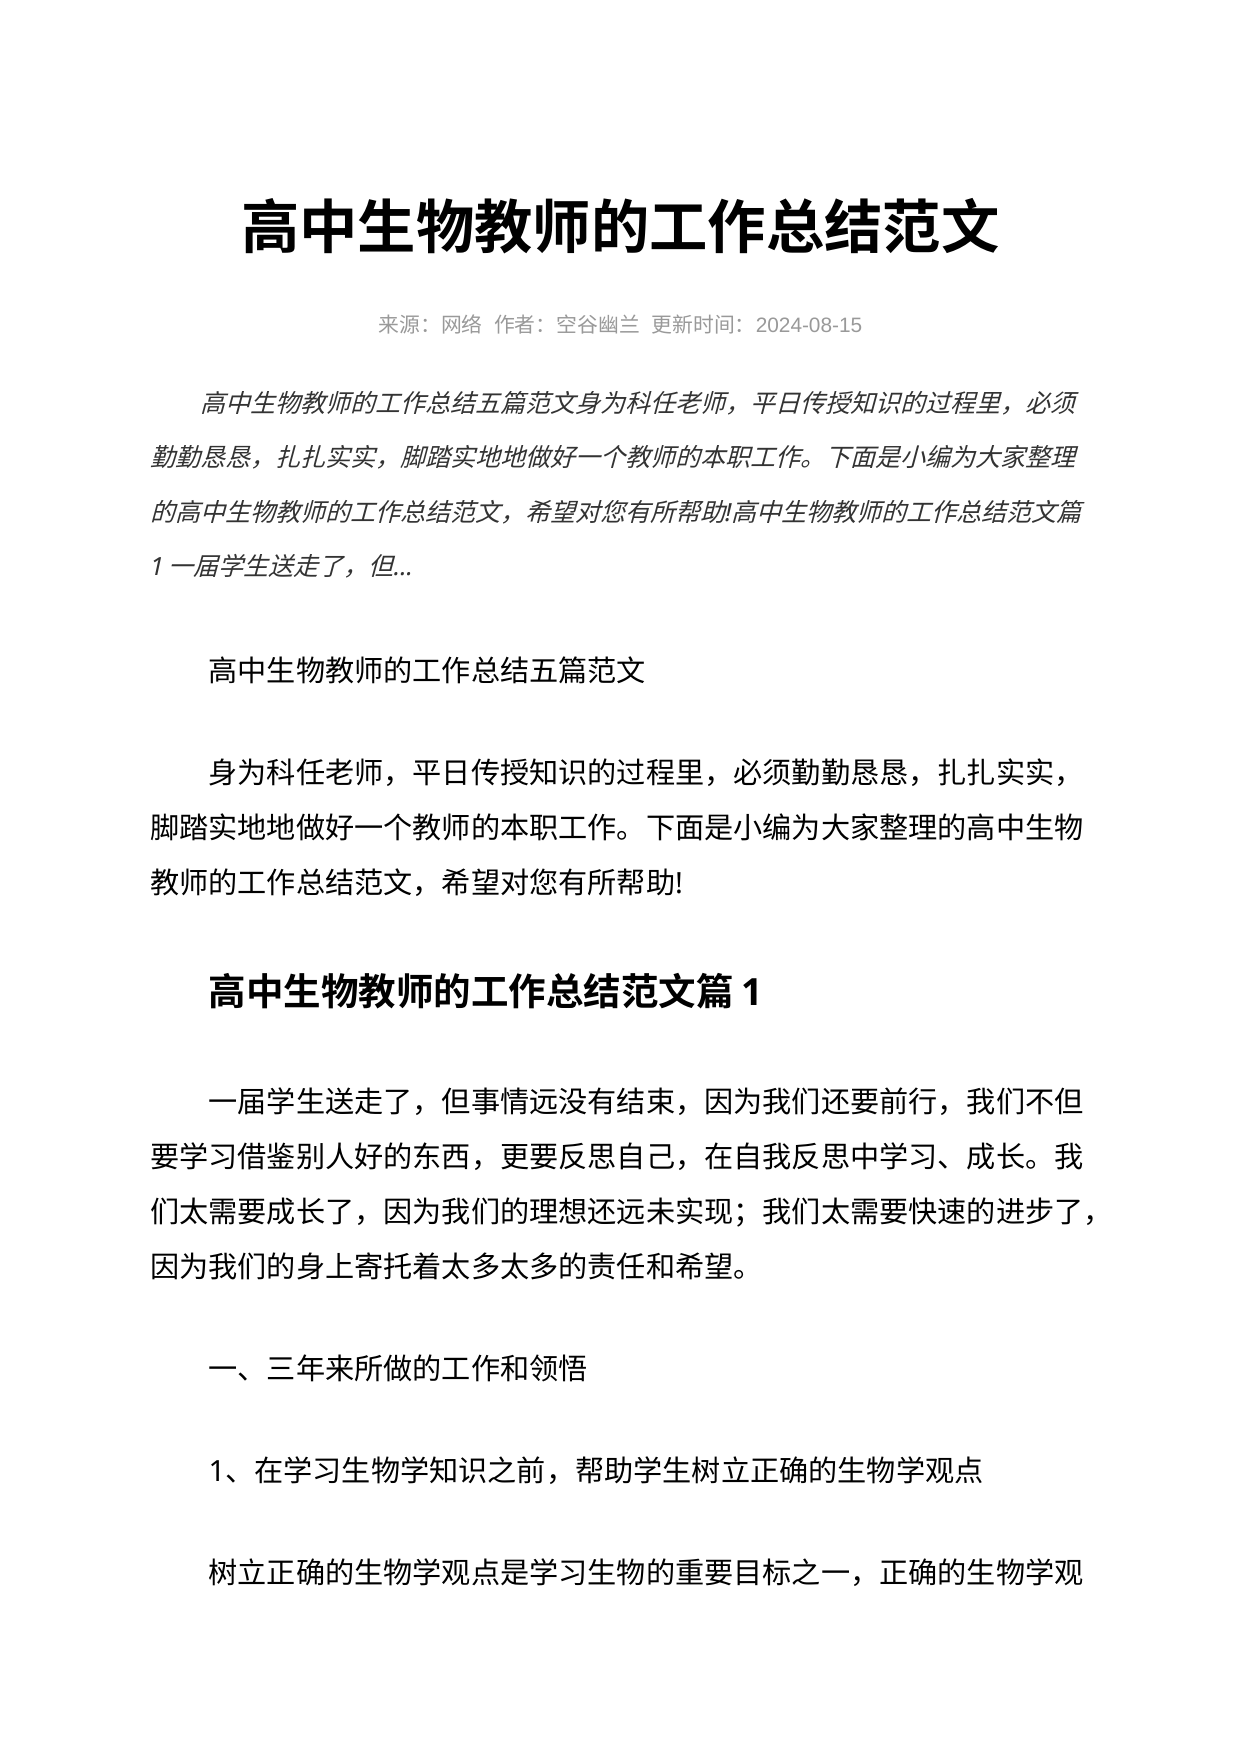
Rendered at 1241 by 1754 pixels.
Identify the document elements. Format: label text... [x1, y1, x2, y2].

text 高中生物教师的工作总结五篇范文身为科任老师，平日传授知识的过程里，必须勤勤恳恳，扎扎实实，脚踏实地地做好一个教师的本职工作。下面是小编为大家整理的高中生物教师的工作总结范文，希望对您有所帮助!高中生物教师的工作总结范文篇1一届学生送走了，但... [150, 383, 1090, 583]
text 一届学生送走了，但事情远没有结束，因为我们还要前行，我们不但要学习借鉴别人好的东西，更要反思自己，在自我反思中学习、成长。我们太需要成长了，因为我们的理想还远未实现；我们太需要快速的进步了，因为我们的身上寄托着太多太多的责任和希望。 [150, 1079, 1090, 1286]
text 一、三年来所做的工作和领悟 [150, 1345, 1090, 1388]
subtitle 高中生物教师的工作总结范文 [150, 181, 1090, 266]
text 来源：网络 作者：空谷幽兰 更新时间：2024-08-15 [150, 313, 1090, 337]
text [150, 1549, 1090, 1591]
text 身为科任老师，平日传授知识的过程里，必须勤勤恳恳，扎扎实实，脚踏实地地做好一个教师的本职工作。下面是小编为大家整理的高中生物教师的工作总结范文，希望对您有所帮助! [150, 749, 1090, 902]
text 高中生物教师的工作总结范文篇1 [150, 961, 1090, 1016]
text 高中生物教师的工作总结五篇范文 [150, 648, 1090, 690]
text 1、在学习生物学知识之前，帮助学生树立正确的生物学观点 [150, 1447, 1090, 1489]
